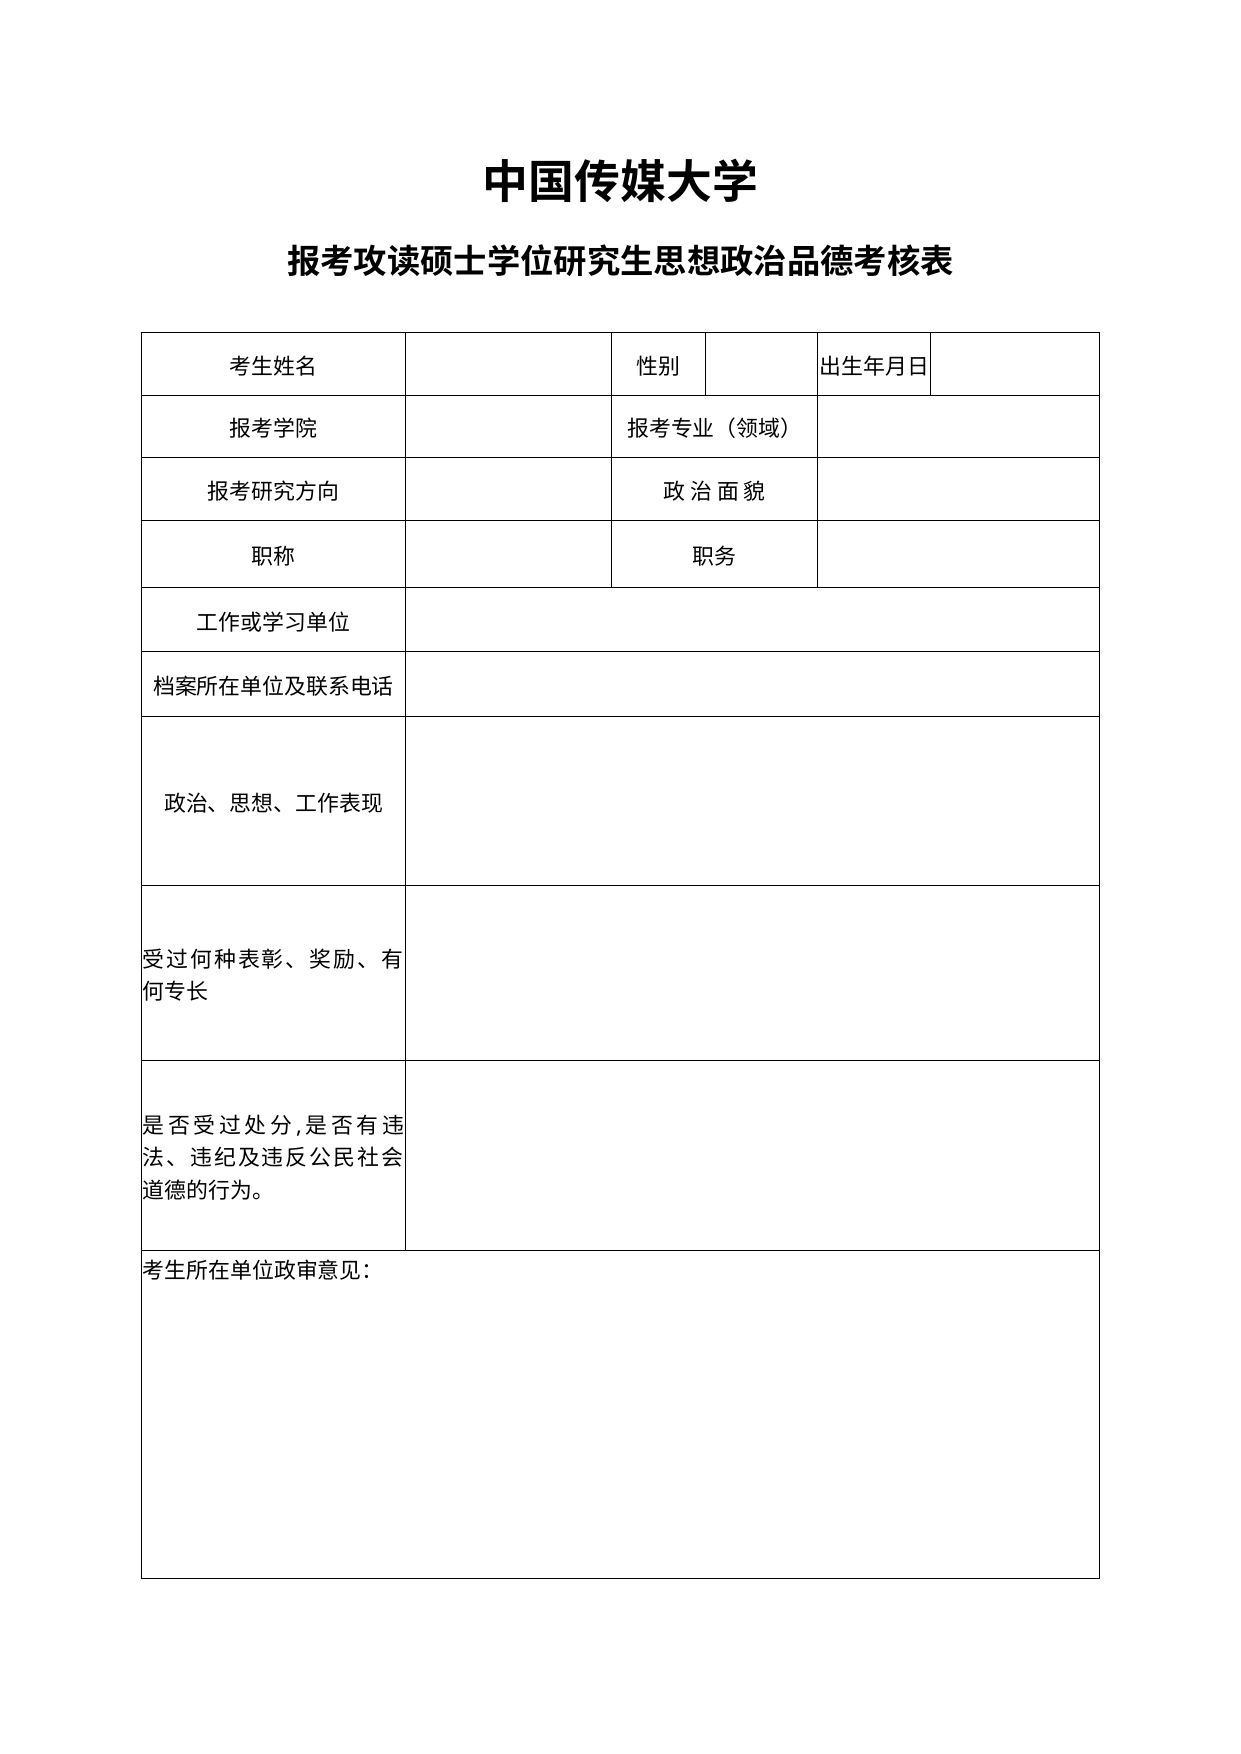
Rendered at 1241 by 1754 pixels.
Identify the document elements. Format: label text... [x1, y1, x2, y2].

table_cell 报考研究方向 [142, 458, 405, 519]
table_cell 受过何种表彰、奖励、有何专长 [142, 886, 405, 1060]
table_cell 政 治 面 貌 [612, 458, 817, 519]
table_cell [142, 1251, 1099, 1578]
table_cell 是否受过处分,是否有违法、违纪及违反公民社会道德的行为。 [142, 1061, 405, 1250]
table_cell [406, 1061, 1099, 1250]
table_cell 职称 [142, 521, 405, 587]
table_cell [406, 396, 611, 457]
table_cell [818, 396, 1099, 457]
table_cell [406, 886, 1099, 1060]
table_cell 报考学院 [142, 396, 405, 457]
table_cell [406, 717, 1099, 885]
table_cell [406, 588, 1099, 651]
text 中国传媒大学 [118, 129, 1122, 227]
table_cell [406, 458, 611, 519]
table_cell 报考专业（领域） [612, 396, 817, 457]
table_header 考生姓名 [142, 333, 405, 394]
table_cell [818, 521, 1099, 587]
table_header 出生年月日 [818, 333, 930, 394]
table_header [406, 333, 611, 394]
table_header [706, 333, 817, 394]
table_header [931, 333, 1099, 394]
table_cell 政治、思想、工作表现 [142, 717, 405, 885]
table_cell 工作或学习单位 [142, 588, 405, 651]
text 报考攻读硕士学位研究生思想政治品德考核表 [118, 227, 1122, 292]
table_cell [406, 521, 611, 587]
table_cell 职务 [612, 521, 817, 587]
table_cell [818, 458, 1099, 519]
table_cell [406, 652, 1099, 716]
table_header 性别 [612, 333, 705, 394]
table_cell 档案所在单位及联系电话 [142, 652, 405, 716]
